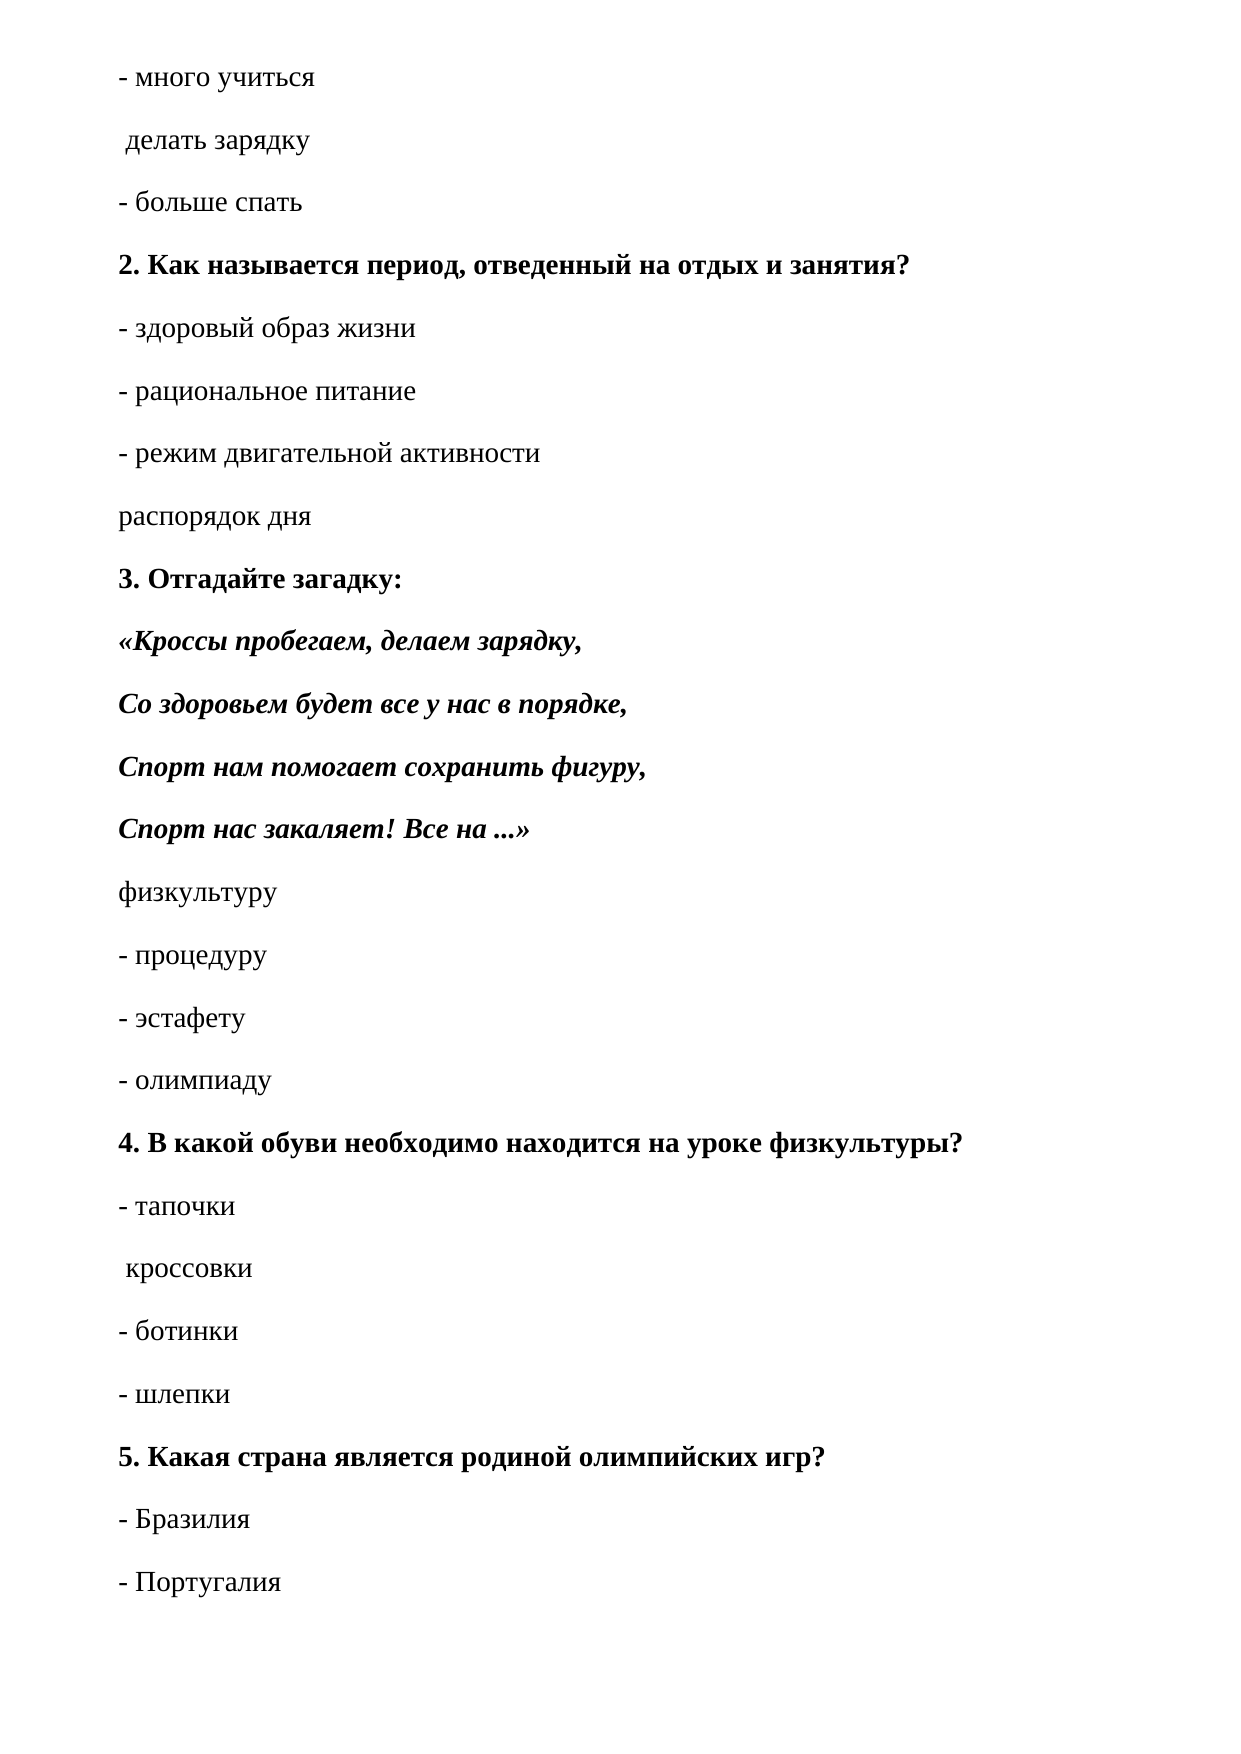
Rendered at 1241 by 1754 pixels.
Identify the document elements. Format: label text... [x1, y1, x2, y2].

text - шлепки [118, 1376, 1152, 1409]
text - Португалия [118, 1564, 1152, 1598]
text физкультуру [118, 874, 1152, 908]
text - Бразилия [118, 1501, 1152, 1535]
text - много учиться [118, 59, 1152, 93]
text 3. Отгадайте загадку: [118, 561, 1152, 594]
text Спорт нас закаляет! Все на ...» [118, 812, 1152, 845]
text «Кроссы пробегаем, делаем зарядку, [118, 623, 1152, 657]
text кроссовки [118, 1251, 1152, 1284]
text Спорт нам помогает сохранить фигуру, [118, 749, 1152, 782]
text делать зарядку [118, 122, 1152, 155]
text Со здоровьем будет все у нас в порядке, [118, 686, 1152, 720]
text 2. Как называется период, отведенный на отдых и занятия? [118, 247, 1152, 281]
text 4. В какой обуви необходимо находится на уроке физкультуры? [118, 1125, 1152, 1159]
text - тапочки [118, 1188, 1152, 1221]
text - олимпиаду [118, 1062, 1152, 1096]
text - ботинки [118, 1313, 1152, 1347]
text - процедуру [118, 937, 1152, 971]
text - эстафету [118, 1000, 1152, 1033]
text 5. Какая страна является родиной олимпийских игр? [118, 1439, 1152, 1472]
text - больше спать [118, 184, 1152, 218]
text - рациональное питание [118, 373, 1152, 406]
text - режим двигательной активности [118, 435, 1152, 469]
text распорядок дня [118, 498, 1152, 532]
text - здоровый образ жизни [118, 310, 1152, 343]
